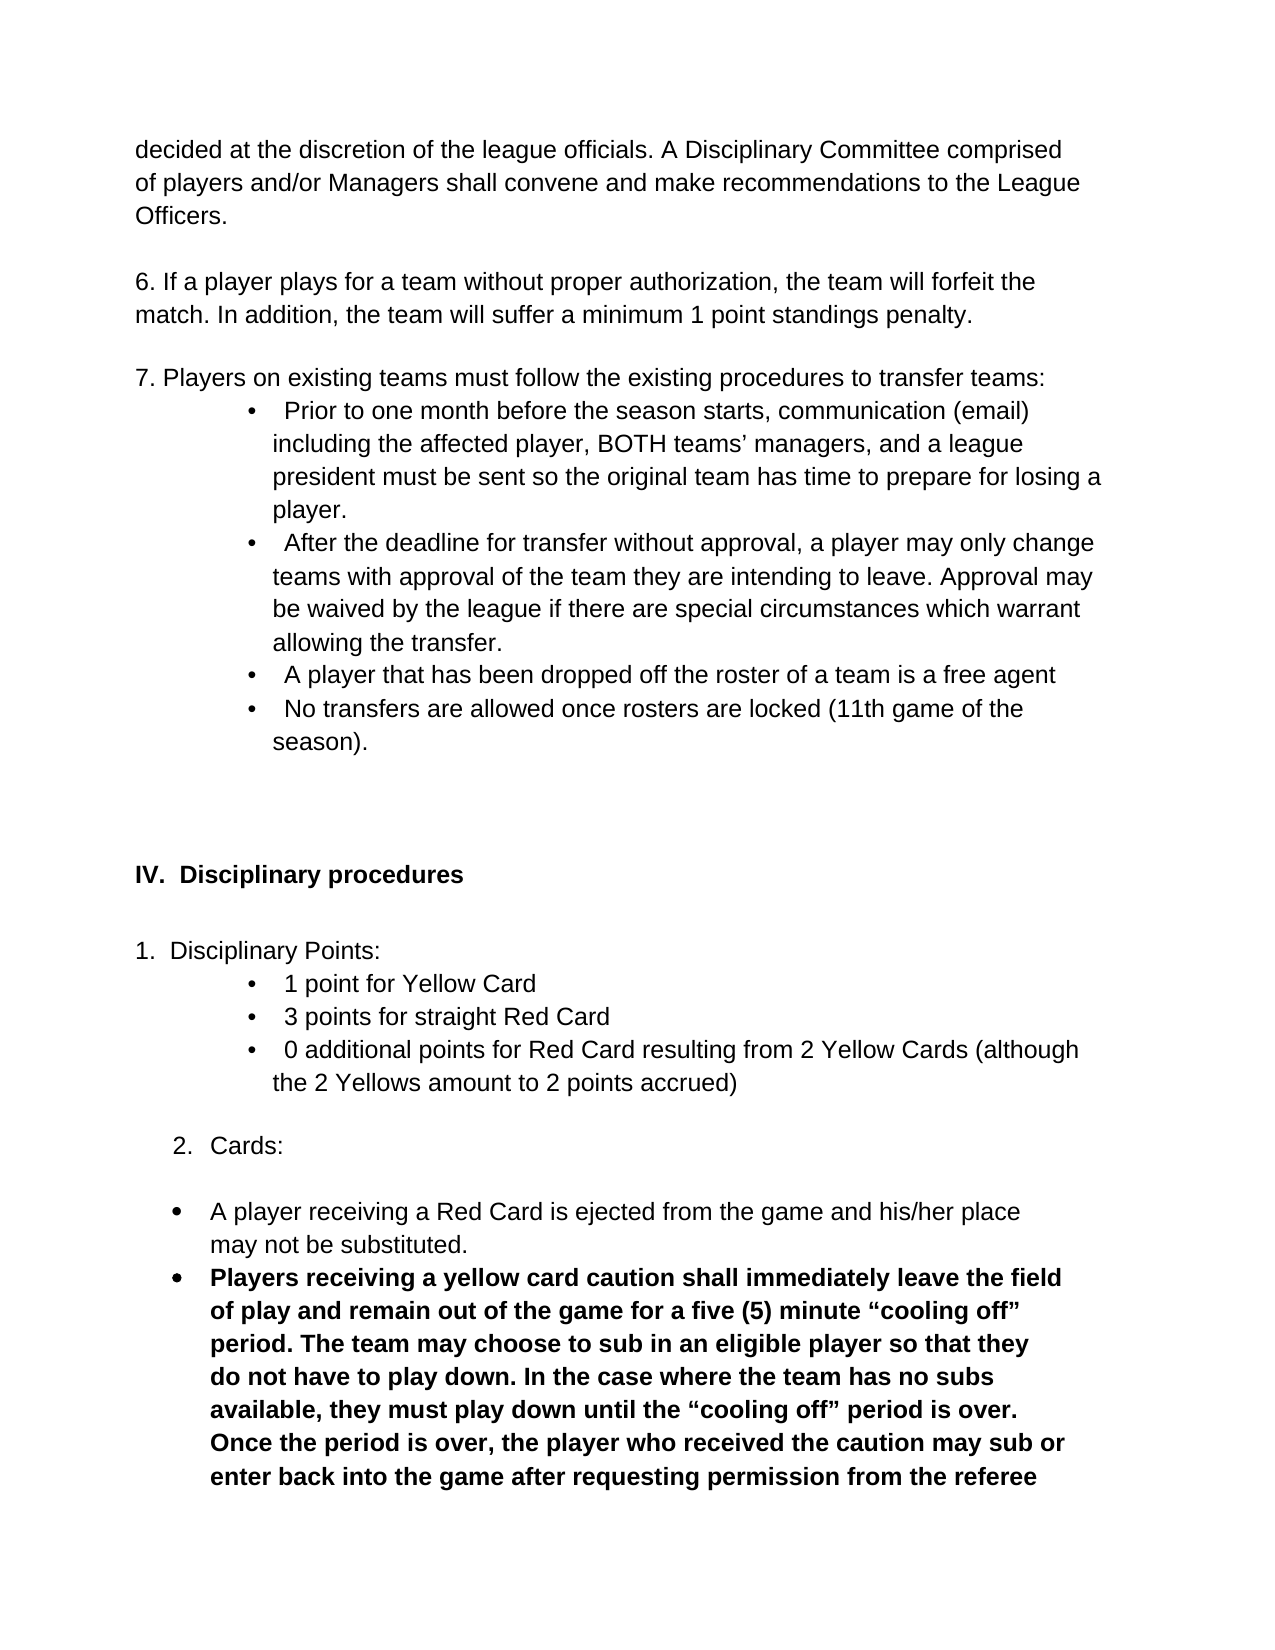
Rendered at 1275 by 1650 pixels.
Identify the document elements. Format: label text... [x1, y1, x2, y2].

text • 1 point for Yellow Card [247, 969, 1119, 997]
list A player receiving a Red Card is ejected from the game and his/her place may not be substituted. [172, 1197, 1067, 1259]
text • After the deadline for transfer without approval, a player may only change teams with approval of the team they are intending to leave. Approval may be waived by the league if there are special circumstances which warrant allowing the transfer. [247, 528, 1119, 656]
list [172, 1263, 1067, 1490]
subtitle IV. Disciplinary procedures [135, 860, 1140, 889]
text • 3 points for straight Red Card [247, 1002, 1119, 1031]
list Cards: [172, 1131, 1067, 1160]
text 6. If a player plays for a team without proper authorization, the team will forfeit the match. In addition, the team will suffer a minimum 1 point standings penalty. [135, 267, 1090, 329]
text 7. Players on existing teams must follow the existing procedures to transfer teams: [135, 363, 1115, 392]
text • A player that has been dropped off the roster of a team is a free agent [247, 661, 1119, 689]
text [135, 135, 1090, 230]
text 1. Disciplinary Points: [135, 936, 1140, 964]
text • No transfers are allowed once rosters are locked (11th game of the season). [247, 693, 1119, 755]
text • 0 additional points for Red Card resulting from 2 Yellow Cards (although the 2 Yellows amount to 2 points accrued) [247, 1035, 1119, 1097]
text • Prior to one month before the season starts, communication (email) including the affected player, BOTH teams’ managers, and a league president must be sent so the original team has time to prepare for losing a player. [247, 396, 1119, 524]
